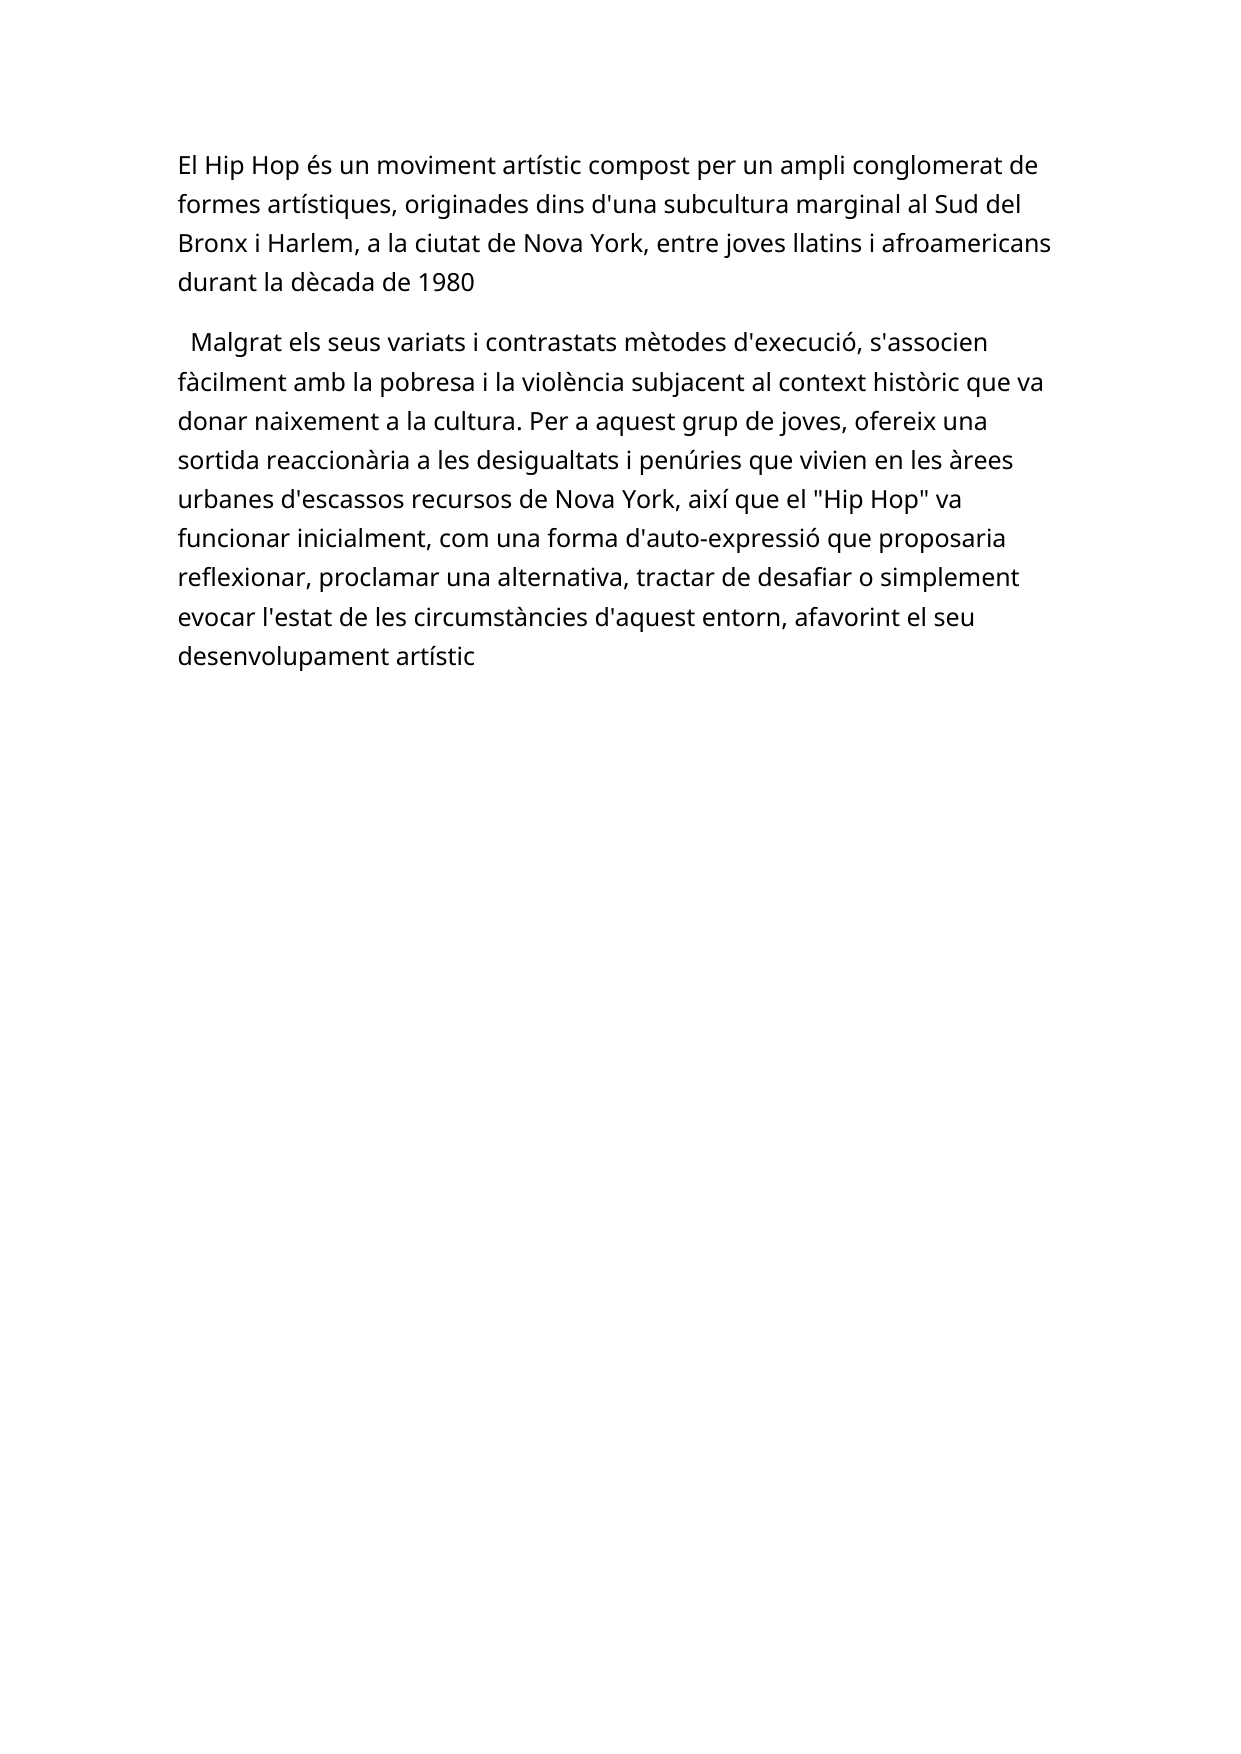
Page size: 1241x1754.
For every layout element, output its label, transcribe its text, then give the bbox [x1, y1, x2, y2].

text El Hip Hop és un moviment artístic compost per un ampli conglomerat de formes artístiques, originades dins d'una subcultura marginal al Sud del Bronx i Harlem, a la ciutat de Nova York, entre joves llatins i afroamericans durant la dècada de 1980 [177, 148, 1063, 299]
text Malgrat els seus variats i contrastats mètodes d'execució, s'associen fàcilment amb la pobresa i la violència subjacent al context històric que va donar naixement a la cultura. Per a aquest grup de joves, ofereix una sortida reaccionària a les desigualtats i penúries que vivien en les àrees urbanes d'escassos recursos de Nova York, així que el "Hip Hop" va funcionar inicialment, com una forma d'auto-expressió que proposaria reflexionar, proclamar una alternativa, tractar de desafiar o simplement evocar l'estat de les circumstàncies d'aquest entorn, afavorint el seu desenvolupament artístic [177, 325, 1063, 672]
